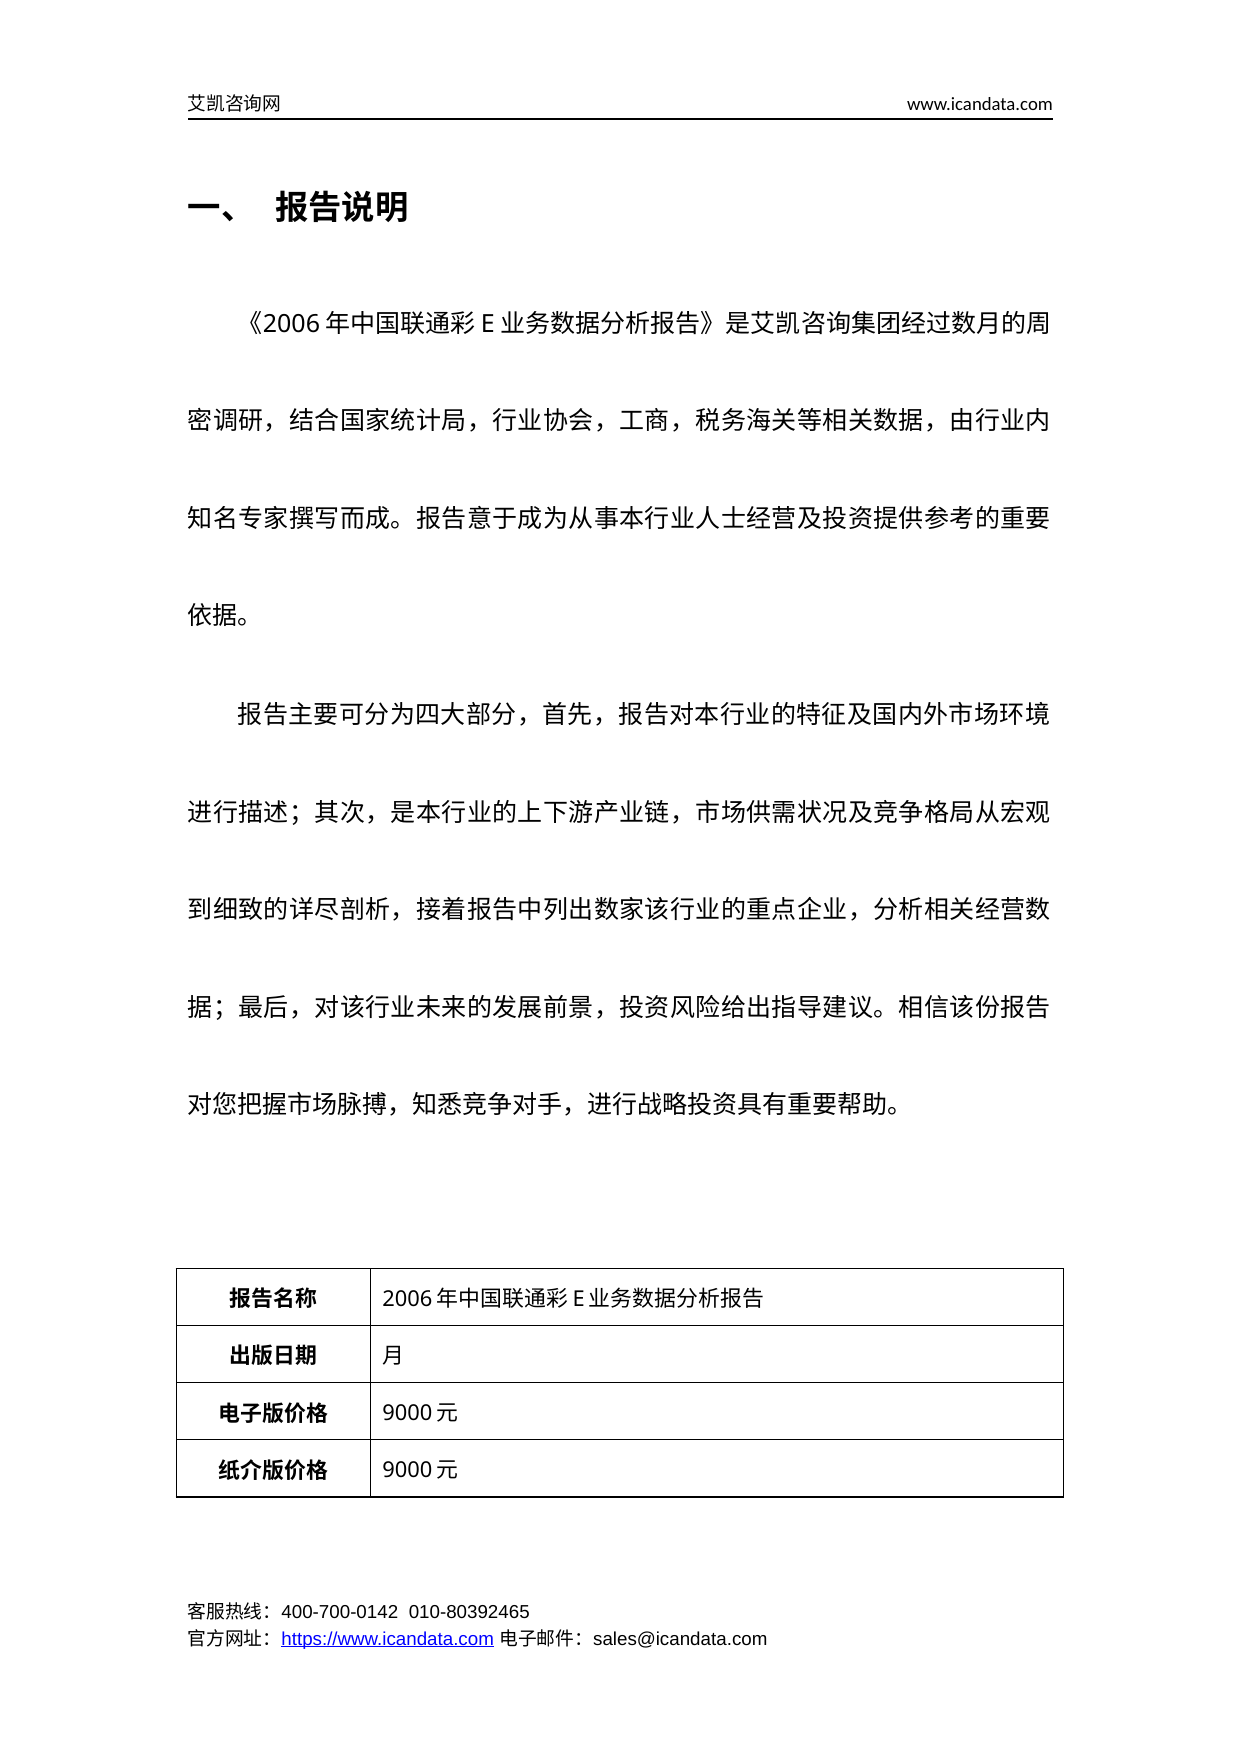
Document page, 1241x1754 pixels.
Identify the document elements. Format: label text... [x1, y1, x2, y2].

table_cell 9000元 [371, 1440, 1063, 1496]
table_cell 纸介版价格 [177, 1440, 370, 1496]
table_cell 月 [371, 1326, 1063, 1382]
table_header 报告名称 [177, 1269, 370, 1325]
subtitle 报告说明 [187, 172, 1053, 237]
table_cell 9000元 [371, 1383, 1063, 1439]
table_cell 电子版价格 [177, 1383, 370, 1439]
text 报告主要可分为四大部分，首先，报告对本行业的特征及国内外市场环境进行描述；其次，是本行业的上下游产业链，市场供需状况及竞争格局从宏观到细致的详尽剖析，接着报告中列出数家该行业的重点企业，分析相关经营数据；最后，对该行业未来的发展前景，投资风险给出指导建议。相信该份报告对您把握市场脉搏，知悉竞争对手，进行战略投资具有重要帮助。 [187, 681, 1053, 1136]
table_header 2006年中国联通彩E业务数据分析报告 [371, 1269, 1063, 1325]
text 《2006年中国联通彩E业务数据分析报告》是艾凯咨询集团经过数月的周密调研，结合国家统计局，行业协会，工商，税务海关等相关数据，由行业内知名专家撰写而成。报告意于成为从事本行业人士经营及投资提供参考的重要依据。 [187, 289, 1053, 646]
table_cell 出版日期 [177, 1326, 370, 1382]
